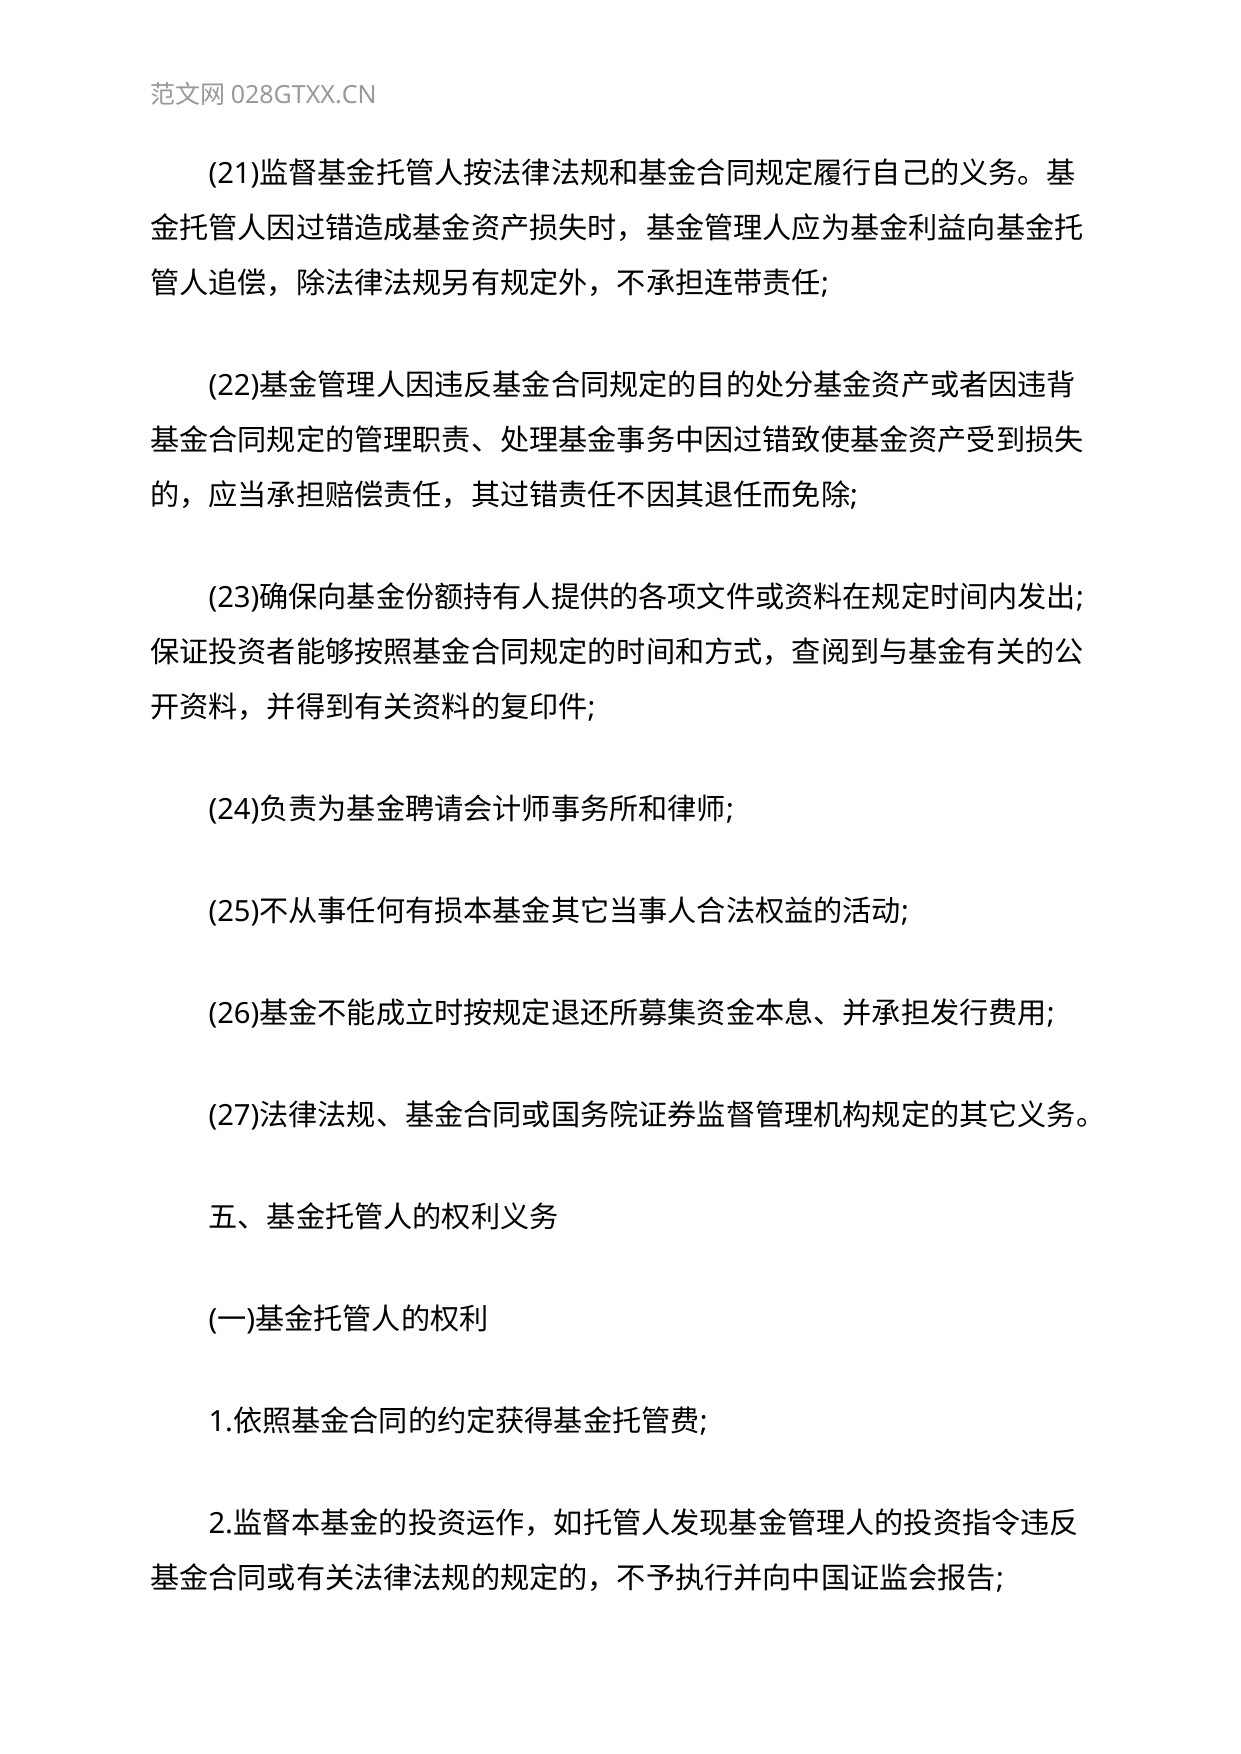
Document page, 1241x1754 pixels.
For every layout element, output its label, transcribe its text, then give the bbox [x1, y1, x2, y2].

text (24)负责为基金聘请会计师事务所和律师; [150, 786, 1090, 828]
text 五、基金托管人的权利义务 [150, 1193, 1090, 1236]
text (26)基金不能成立时按规定退还所募集资金本息、并承担发行费用; [150, 989, 1090, 1032]
text (25)不从事任何有损本基金其它当事人合法权益的活动; [150, 888, 1090, 930]
text (27)法律法规、基金合同或国务院证券监督管理机构规定的其它义务。 [150, 1092, 1090, 1134]
text (一)基金托管人的权利 [150, 1295, 1090, 1338]
text (22)基金管理人因违反基金合同规定的目的处分基金资产或者因违背基金合同规定的管理职责、处理基金事务中因过错致使基金资产受到损失的，应当承担赔偿责任，其过错责任不因其退任而免除; [150, 362, 1090, 514]
text 2.监督本基金的投资运作，如托管人发现基金管理人的投资指令违反基金合同或有关法律法规的规定的，不予执行并向中国证监会报告; [150, 1499, 1090, 1597]
text (23)确保向基金份额持有人提供的各项文件或资料在规定时间内发出;保证投资者能够按照基金合同规定的时间和方式，查阅到与基金有关的公开资料，并得到有关资料的复印件; [150, 574, 1090, 726]
text (21)监督基金托管人按法律法规和基金合同规定履行自己的义务。基金托管人因过错造成基金资产损失时，基金管理人应为基金利益向基金托管人追偿，除法律法规另有规定外，不承担连带责任; [150, 150, 1090, 302]
text 1.依照基金合同的约定获得基金托管费; [150, 1397, 1090, 1440]
